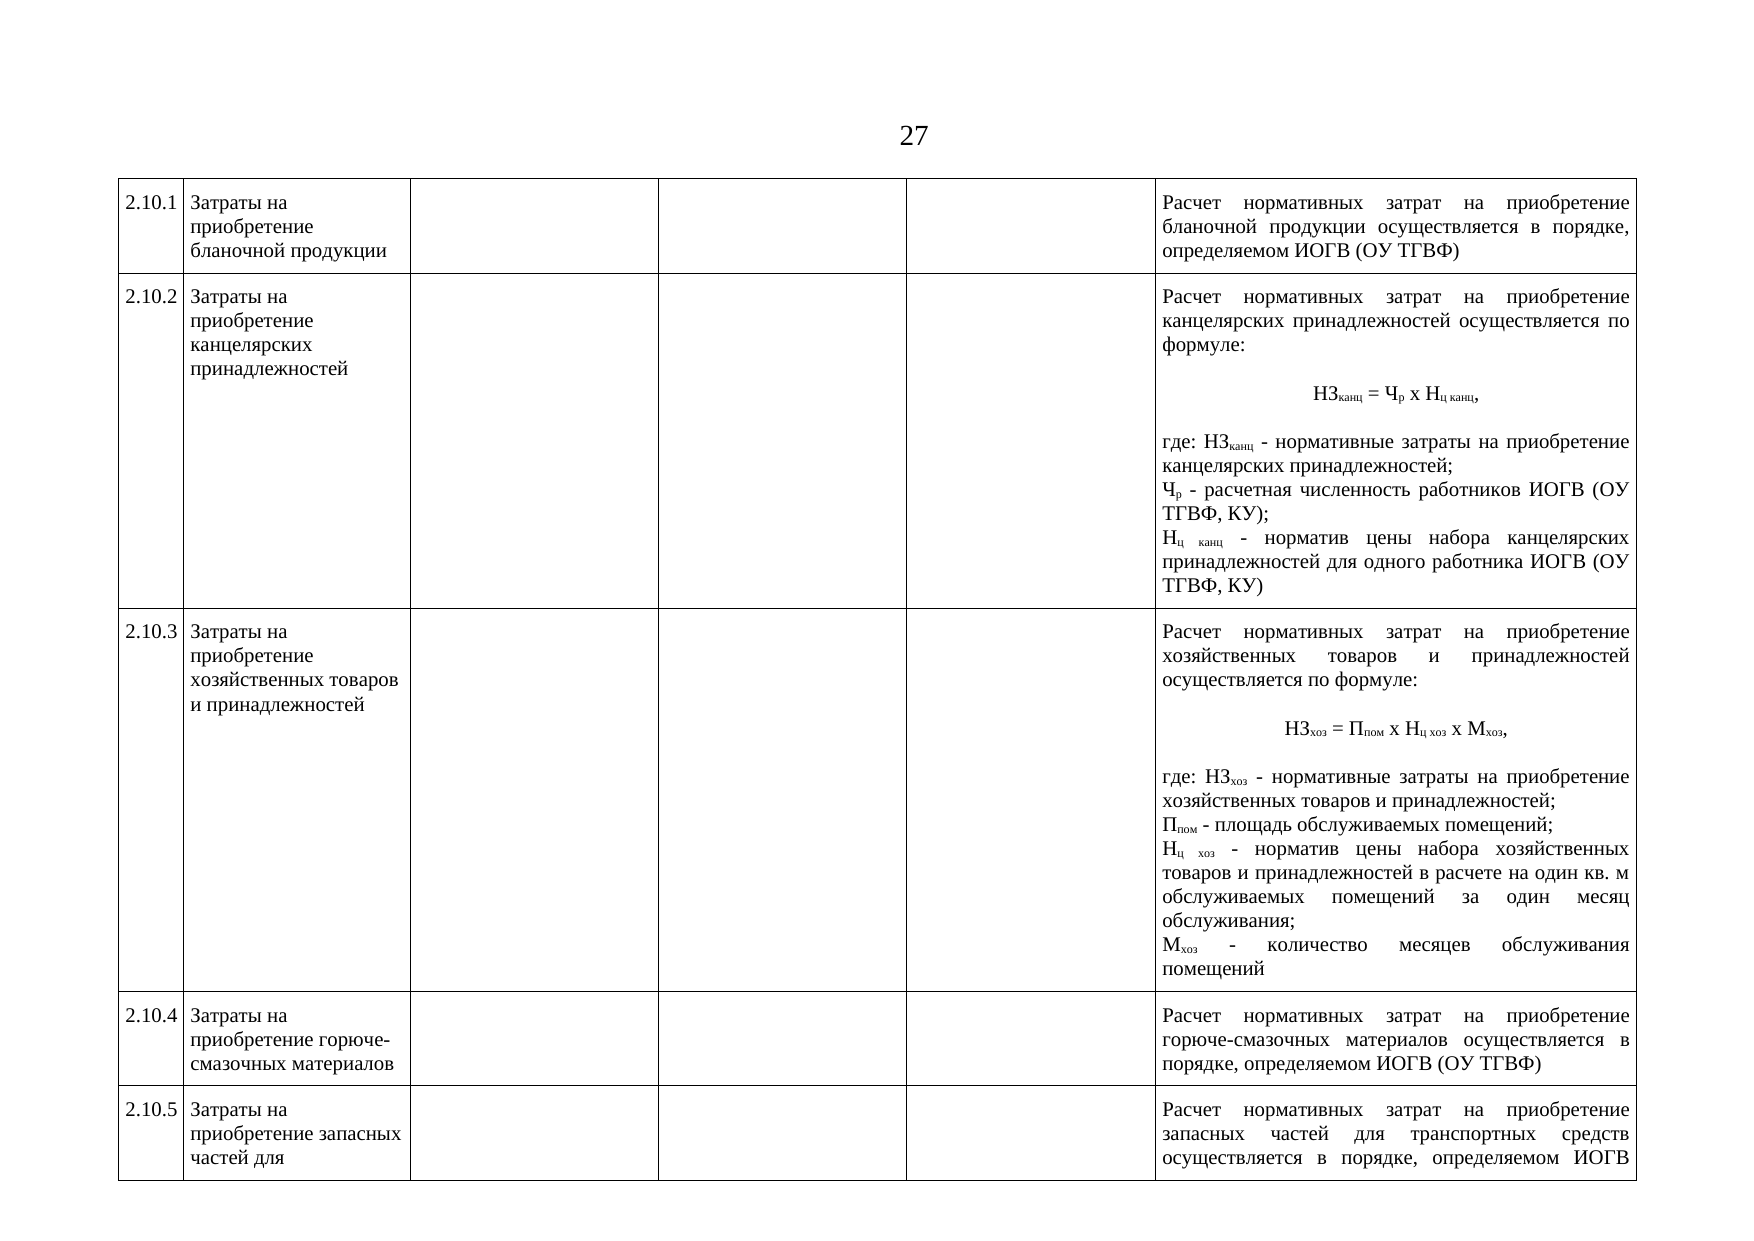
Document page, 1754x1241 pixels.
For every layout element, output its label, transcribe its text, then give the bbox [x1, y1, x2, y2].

table_cell Расчет нормативных затрат на приобретение канцелярских принадлежностей осуществляется по формуле: НЗканц = Чр x Нц канц, где: НЗканц - нормативные затраты на приобретение канцелярских принадлежностей; Чр - расчетная численность работников ИОГВ (ОУ ТГВФ, КУ); Нц канц - норматив цены набора канцелярских принадлежностей для одного работника ИОГВ (ОУ ТГВФ, КУ) [1156, 274, 1636, 608]
table_cell [907, 992, 1155, 1085]
table_cell [907, 274, 1155, 608]
table_cell [907, 1086, 1155, 1180]
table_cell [1156, 1086, 1636, 1180]
table_cell [659, 179, 906, 272]
table_cell [411, 992, 658, 1085]
table_cell Затраты на приобретение канцелярских принадлежностей [184, 274, 410, 608]
table_cell 2.10.3 [119, 609, 183, 991]
table_cell [411, 609, 658, 991]
table_cell 2.10.1 [119, 179, 183, 272]
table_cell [184, 1086, 410, 1180]
table_cell [411, 179, 658, 272]
table_cell Затраты на приобретение хозяйственных товаров и принадлежностей [184, 609, 410, 991]
table_cell Расчет нормативных затрат на приобретение бланочной продукции осуществляется в порядке, определяемом ИОГВ (ОУ ТГВФ) [1156, 179, 1636, 272]
table_cell Расчет нормативных затрат на приобретение хозяйственных товаров и принадлежностей осуществляется по формуле: НЗхоз = Ппом x Нц хоз x Мхоз, где: НЗхоз - нормативные затраты на приобретение хозяйственных товаров и принадлежностей; Ппом - площадь обслуживаемых помещений; Нц хоз - норматив цены набора хозяйственных товаров и принадлежностей в расчете на один кв. м обслуживаемых помещений за один месяц обслуживания; Мхоз - количество месяцев обслуживания помещений [1156, 609, 1636, 991]
table_cell Затраты на приобретение горюче-смазочных материалов [184, 992, 410, 1085]
table_cell [659, 609, 906, 991]
table_cell [659, 1086, 906, 1180]
table_cell [659, 274, 906, 608]
table_cell 2.10.4 [119, 992, 183, 1085]
table_cell Затраты на приобретение бланочной продукции [184, 179, 410, 272]
table_cell Расчет нормативных затрат на приобретение горюче-смазочных материалов осуществляется в порядке, определяемом ИОГВ (ОУ ТГВФ) [1156, 992, 1636, 1085]
table_cell [411, 1086, 658, 1180]
table_cell [659, 992, 906, 1085]
table_cell [907, 609, 1155, 991]
table_cell [411, 274, 658, 608]
table_cell [907, 179, 1155, 272]
table_cell 2.10.2 [119, 274, 183, 608]
table_cell 2.10.5 [119, 1086, 183, 1180]
